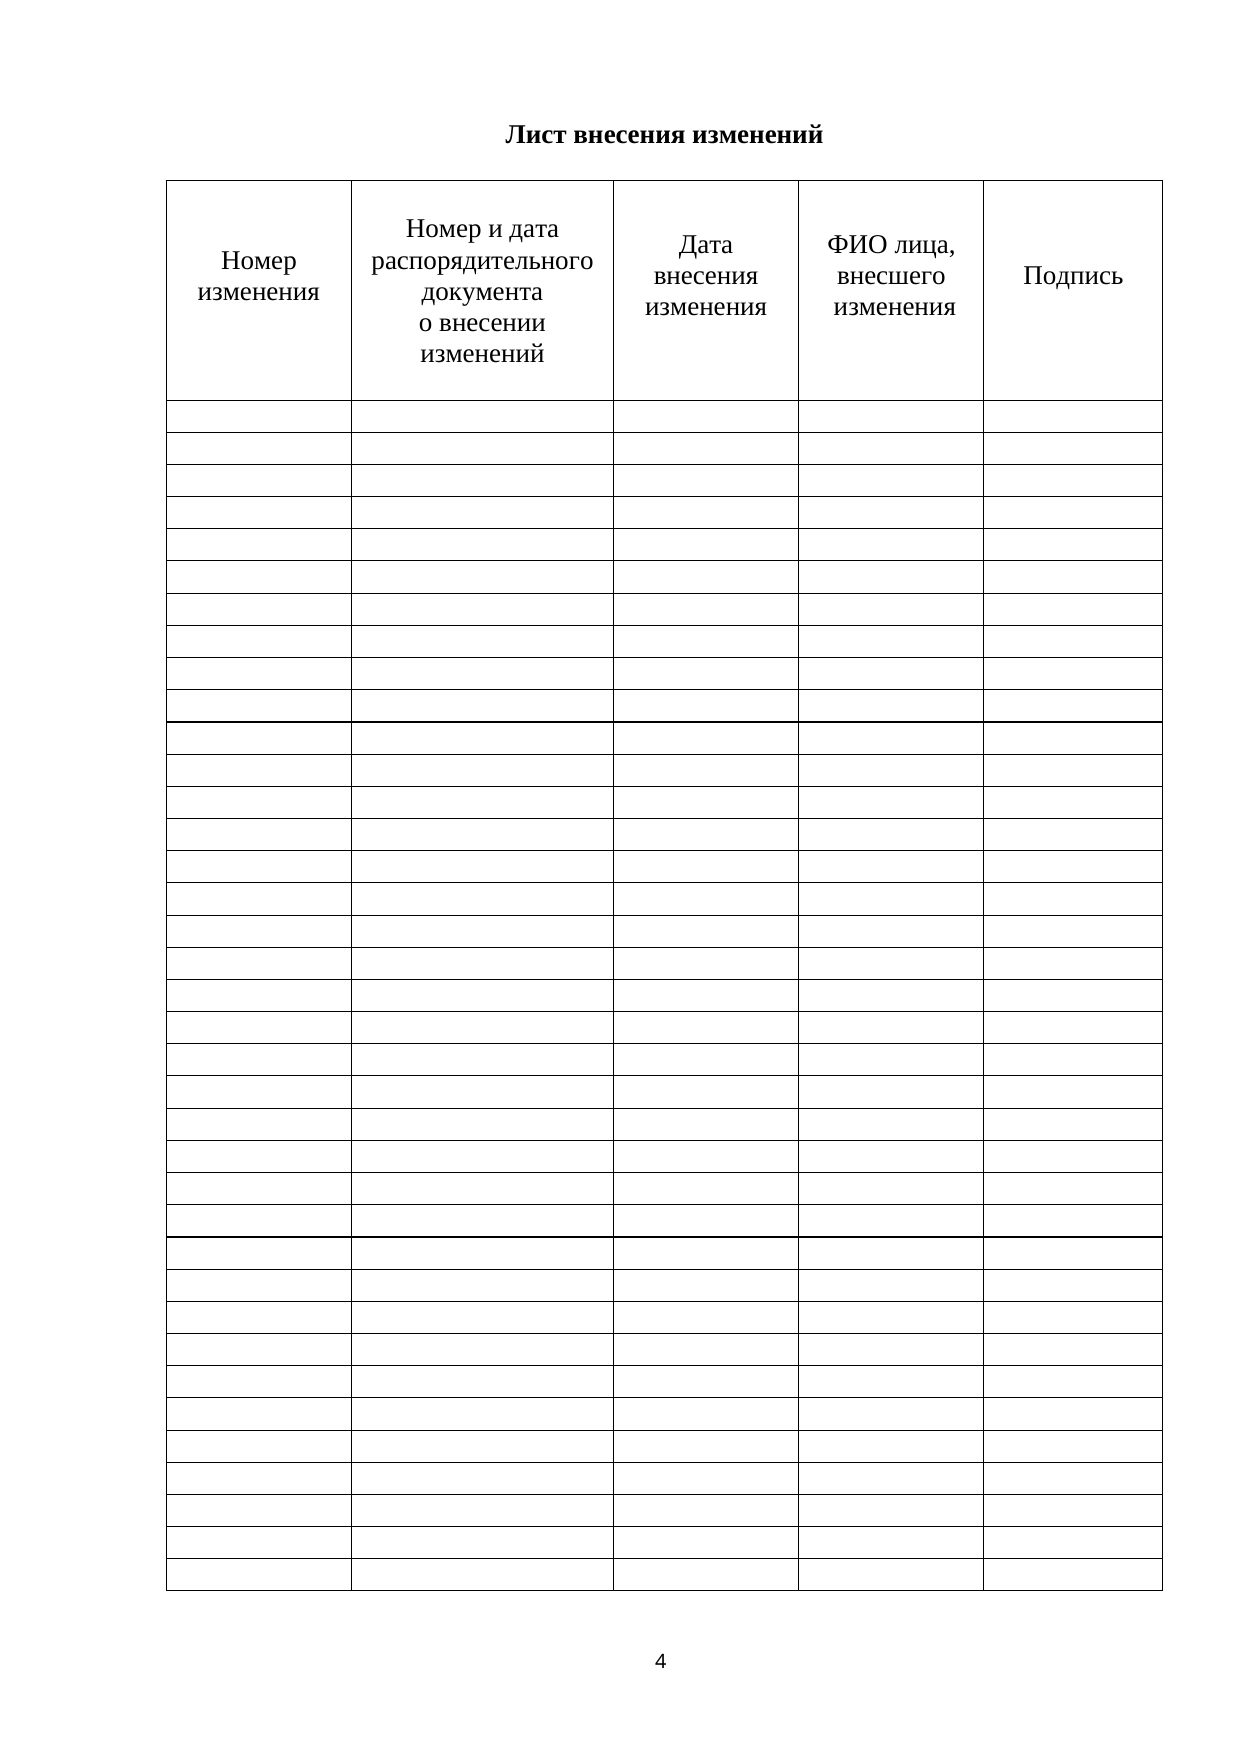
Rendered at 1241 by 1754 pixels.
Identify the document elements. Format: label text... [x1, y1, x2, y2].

table_cell [352, 1527, 613, 1558]
table_cell [984, 1334, 1162, 1365]
table_cell [167, 1559, 351, 1590]
table_cell [167, 883, 351, 914]
table_cell [984, 1398, 1162, 1429]
table_cell [352, 1366, 613, 1397]
table_cell [352, 1109, 613, 1140]
table_header Подпись [984, 181, 1162, 399]
table_cell [799, 883, 983, 914]
table_cell [984, 529, 1162, 560]
table_cell [167, 948, 351, 979]
table_cell [352, 1334, 613, 1365]
table_cell [352, 723, 613, 753]
table_cell [984, 819, 1162, 850]
table_cell [799, 433, 983, 464]
table_cell [167, 561, 351, 593]
table_cell [614, 1173, 798, 1204]
table_cell [614, 1527, 798, 1558]
table_cell [984, 561, 1162, 593]
table_cell [614, 1302, 798, 1333]
table_cell [167, 1463, 351, 1494]
table_cell [352, 433, 613, 464]
table_cell [984, 1495, 1162, 1526]
table_cell [614, 561, 798, 593]
table_cell [352, 883, 613, 914]
table_cell [984, 626, 1162, 657]
table_cell [614, 626, 798, 657]
table_cell [167, 1141, 351, 1172]
table_cell [984, 1044, 1162, 1075]
table_cell [614, 1044, 798, 1075]
table_cell [614, 1431, 798, 1462]
table_cell [799, 561, 983, 593]
table_cell [167, 1012, 351, 1043]
table_cell [799, 1527, 983, 1558]
table_cell [984, 1463, 1162, 1494]
table_header Номер изменения [167, 181, 351, 399]
table_cell [167, 626, 351, 657]
table_cell [352, 1398, 613, 1429]
table_cell [167, 433, 351, 464]
table_cell [984, 1173, 1162, 1204]
table_cell [167, 1238, 351, 1268]
table_cell [984, 948, 1162, 979]
text Лист внесения изменений [177, 118, 1152, 149]
table_cell [984, 980, 1162, 1011]
table_cell [984, 1559, 1162, 1590]
table_cell [614, 948, 798, 979]
table_cell [167, 787, 351, 818]
table_cell [799, 594, 983, 625]
table_cell [167, 755, 351, 786]
table_cell [984, 658, 1162, 689]
table_cell [167, 658, 351, 689]
table_cell [352, 1270, 613, 1301]
table_cell [167, 723, 351, 753]
table_cell [984, 1238, 1162, 1268]
table_cell [352, 755, 613, 786]
table_cell [167, 1334, 351, 1365]
table_cell [614, 1334, 798, 1365]
table_cell [984, 916, 1162, 947]
table_cell [799, 723, 983, 753]
table_cell [799, 916, 983, 947]
table_cell [799, 658, 983, 689]
table_cell [614, 690, 798, 721]
table_cell [352, 658, 613, 689]
table_cell [614, 433, 798, 464]
table_cell [984, 497, 1162, 528]
table_header ФИО лица, внесшего изменения [799, 181, 983, 399]
table_cell [984, 1302, 1162, 1333]
table_cell [614, 1270, 798, 1301]
table_cell [614, 401, 798, 432]
table_cell [352, 1141, 613, 1172]
table_cell [167, 1076, 351, 1108]
table_cell [799, 755, 983, 786]
table_cell [614, 529, 798, 560]
table_cell [352, 916, 613, 947]
table_cell [614, 980, 798, 1011]
table_cell [167, 1398, 351, 1429]
table_cell [799, 1302, 983, 1333]
table_cell [799, 1398, 983, 1429]
table_cell [167, 529, 351, 560]
table_cell [799, 1559, 983, 1590]
table_cell [167, 1044, 351, 1075]
table_cell [799, 497, 983, 528]
table_cell [799, 1238, 983, 1268]
table_cell [352, 1076, 613, 1108]
table_cell [352, 626, 613, 657]
table_cell [984, 401, 1162, 432]
table_cell [614, 1109, 798, 1140]
table_cell [352, 819, 613, 850]
table_cell [614, 594, 798, 625]
table_cell [799, 401, 983, 432]
table_cell [799, 1173, 983, 1204]
table_cell [614, 755, 798, 786]
table_cell [799, 1334, 983, 1365]
table_cell [799, 1431, 983, 1462]
table_cell [614, 1366, 798, 1397]
table_cell [167, 690, 351, 721]
table_cell [614, 1463, 798, 1494]
table_cell [167, 1495, 351, 1526]
table_cell [984, 465, 1162, 496]
table_cell [799, 1270, 983, 1301]
table_cell [614, 658, 798, 689]
table_cell [352, 1302, 613, 1333]
table_cell [352, 851, 613, 882]
table_cell [352, 594, 613, 625]
table_cell [352, 980, 613, 1011]
table_cell [984, 883, 1162, 914]
table_cell [799, 626, 983, 657]
table_cell [614, 1141, 798, 1172]
table_cell [799, 465, 983, 496]
table_cell [352, 1463, 613, 1494]
table_cell [984, 1076, 1162, 1108]
table_cell [984, 433, 1162, 464]
table_cell [352, 948, 613, 979]
table_cell [984, 1205, 1162, 1236]
table_cell [352, 1431, 613, 1462]
table_cell [614, 787, 798, 818]
table_cell [352, 1173, 613, 1204]
table_cell [984, 755, 1162, 786]
table_cell [352, 1205, 613, 1236]
table_cell [352, 529, 613, 560]
table_cell [167, 465, 351, 496]
table_cell [614, 1398, 798, 1429]
table_cell [167, 594, 351, 625]
table_cell [799, 1141, 983, 1172]
table_cell [167, 819, 351, 850]
table_cell [614, 916, 798, 947]
table_cell [614, 1076, 798, 1108]
table_cell [167, 851, 351, 882]
table_cell [352, 787, 613, 818]
table_cell [984, 787, 1162, 818]
table_cell [799, 1044, 983, 1075]
table_cell [167, 1431, 351, 1462]
table_cell [984, 1012, 1162, 1043]
table_cell [614, 1495, 798, 1526]
table_cell [984, 690, 1162, 721]
table_cell [799, 948, 983, 979]
table_cell [167, 1173, 351, 1204]
table_cell [167, 980, 351, 1011]
table_cell [614, 1205, 798, 1236]
table_header Номер и дата распорядительного документа о внесении изменений [352, 181, 613, 399]
table_cell [799, 1495, 983, 1526]
table_cell [614, 723, 798, 753]
table_cell [984, 594, 1162, 625]
table_cell [614, 851, 798, 882]
table_cell [352, 1495, 613, 1526]
table_cell [984, 1109, 1162, 1140]
table_cell [352, 465, 613, 496]
table_cell [984, 1431, 1162, 1462]
table_cell [167, 1366, 351, 1397]
table_cell [352, 497, 613, 528]
table_cell [614, 497, 798, 528]
table_cell [614, 1559, 798, 1590]
table_cell [167, 1109, 351, 1140]
table_cell [984, 1527, 1162, 1558]
table_cell [984, 1366, 1162, 1397]
table_cell [799, 1463, 983, 1494]
table_cell [167, 497, 351, 528]
table_cell [167, 1205, 351, 1236]
table_cell [167, 401, 351, 432]
table_cell [799, 1205, 983, 1236]
table_cell [352, 1238, 613, 1268]
table_cell [352, 1559, 613, 1590]
table_cell [167, 1270, 351, 1301]
table_cell [614, 883, 798, 914]
table_cell [799, 690, 983, 721]
table_cell [799, 1109, 983, 1140]
table_cell [984, 851, 1162, 882]
table_cell [167, 1527, 351, 1558]
table_cell [799, 787, 983, 818]
table_cell [167, 1302, 351, 1333]
table_cell [799, 1012, 983, 1043]
table_cell [352, 690, 613, 721]
table_cell [352, 1012, 613, 1043]
table_cell [352, 1044, 613, 1075]
table_cell [614, 1012, 798, 1043]
table_cell [799, 819, 983, 850]
table_cell [984, 723, 1162, 753]
table_cell [799, 1076, 983, 1108]
table_cell [614, 1238, 798, 1268]
table_cell [799, 851, 983, 882]
table_cell [799, 529, 983, 560]
table_cell [352, 401, 613, 432]
table_cell [799, 980, 983, 1011]
table_cell [799, 1366, 983, 1397]
table_cell [352, 561, 613, 593]
table_header Дата внесения изменения [614, 181, 798, 399]
table_cell [984, 1270, 1162, 1301]
table_cell [167, 916, 351, 947]
table_cell [614, 465, 798, 496]
table_cell [614, 819, 798, 850]
table_cell [984, 1141, 1162, 1172]
